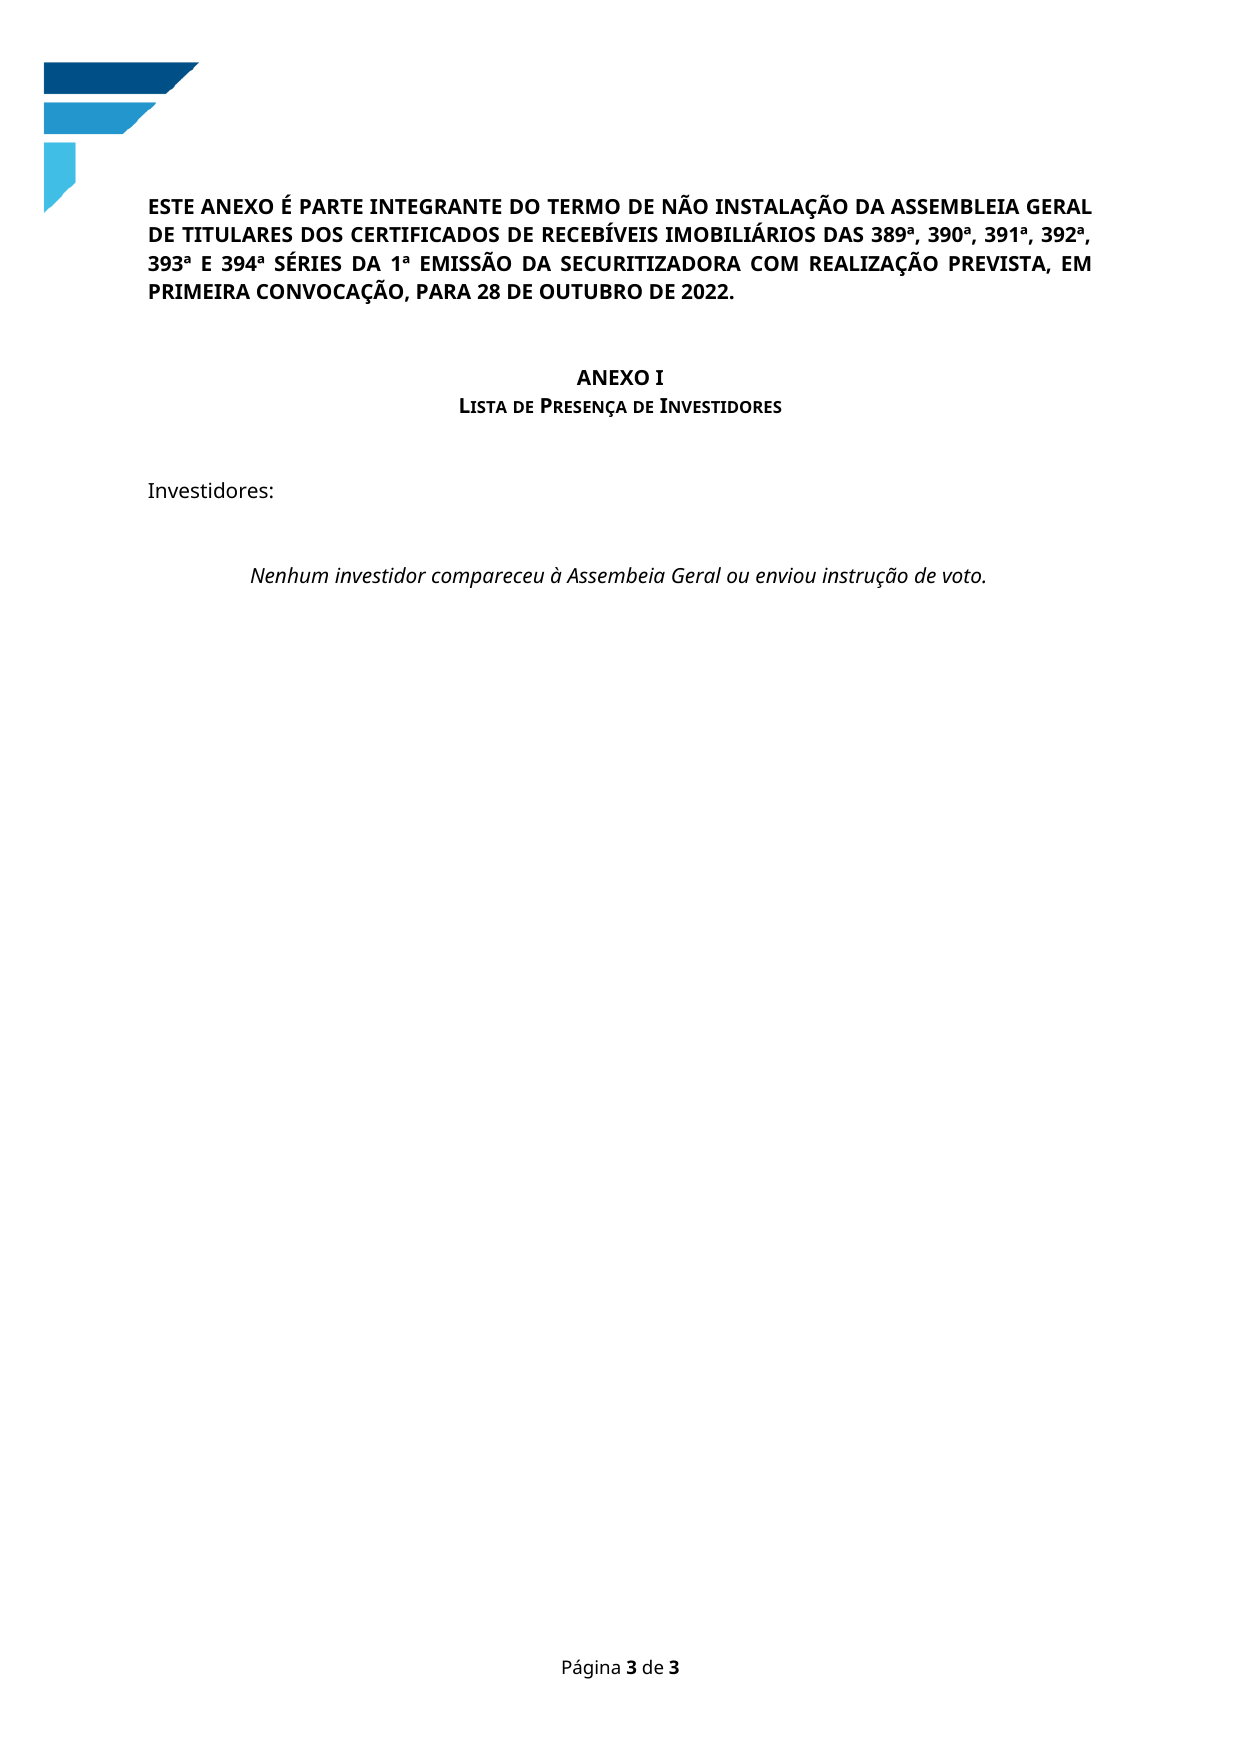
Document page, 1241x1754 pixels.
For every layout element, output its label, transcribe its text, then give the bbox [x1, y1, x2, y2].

text ESTE ANEXO É PARTE INTEGRANTE DO TERMO DE NÃO INSTALAÇÃO DA ASSEMBLEIA GERAL DE TITULARES DOS CERTIFICADOS DE RECEBÍVEIS IMOBILIÁRIOS DAS 389ª, 390ª, 391ª, 392ª, 393ª E 394ª SÉRIES DA 1ª EMISSÃO DA SECURITIZADORA COM REALIZAÇÃO PREVISTA, EM PRIMEIRA CONVOCAÇÃO, PARA 28 DE OUTUBRO DE 2022. [148, 192, 1092, 306]
text Investidores: [148, 476, 1092, 505]
text ANEXO I Lista de Presença de Investidores [148, 363, 1092, 419]
text Nenhum investidor compareceu à Assembeia Geral ou enviou instrução de voto. [148, 562, 1092, 590]
picture [25, 31, 212, 227]
